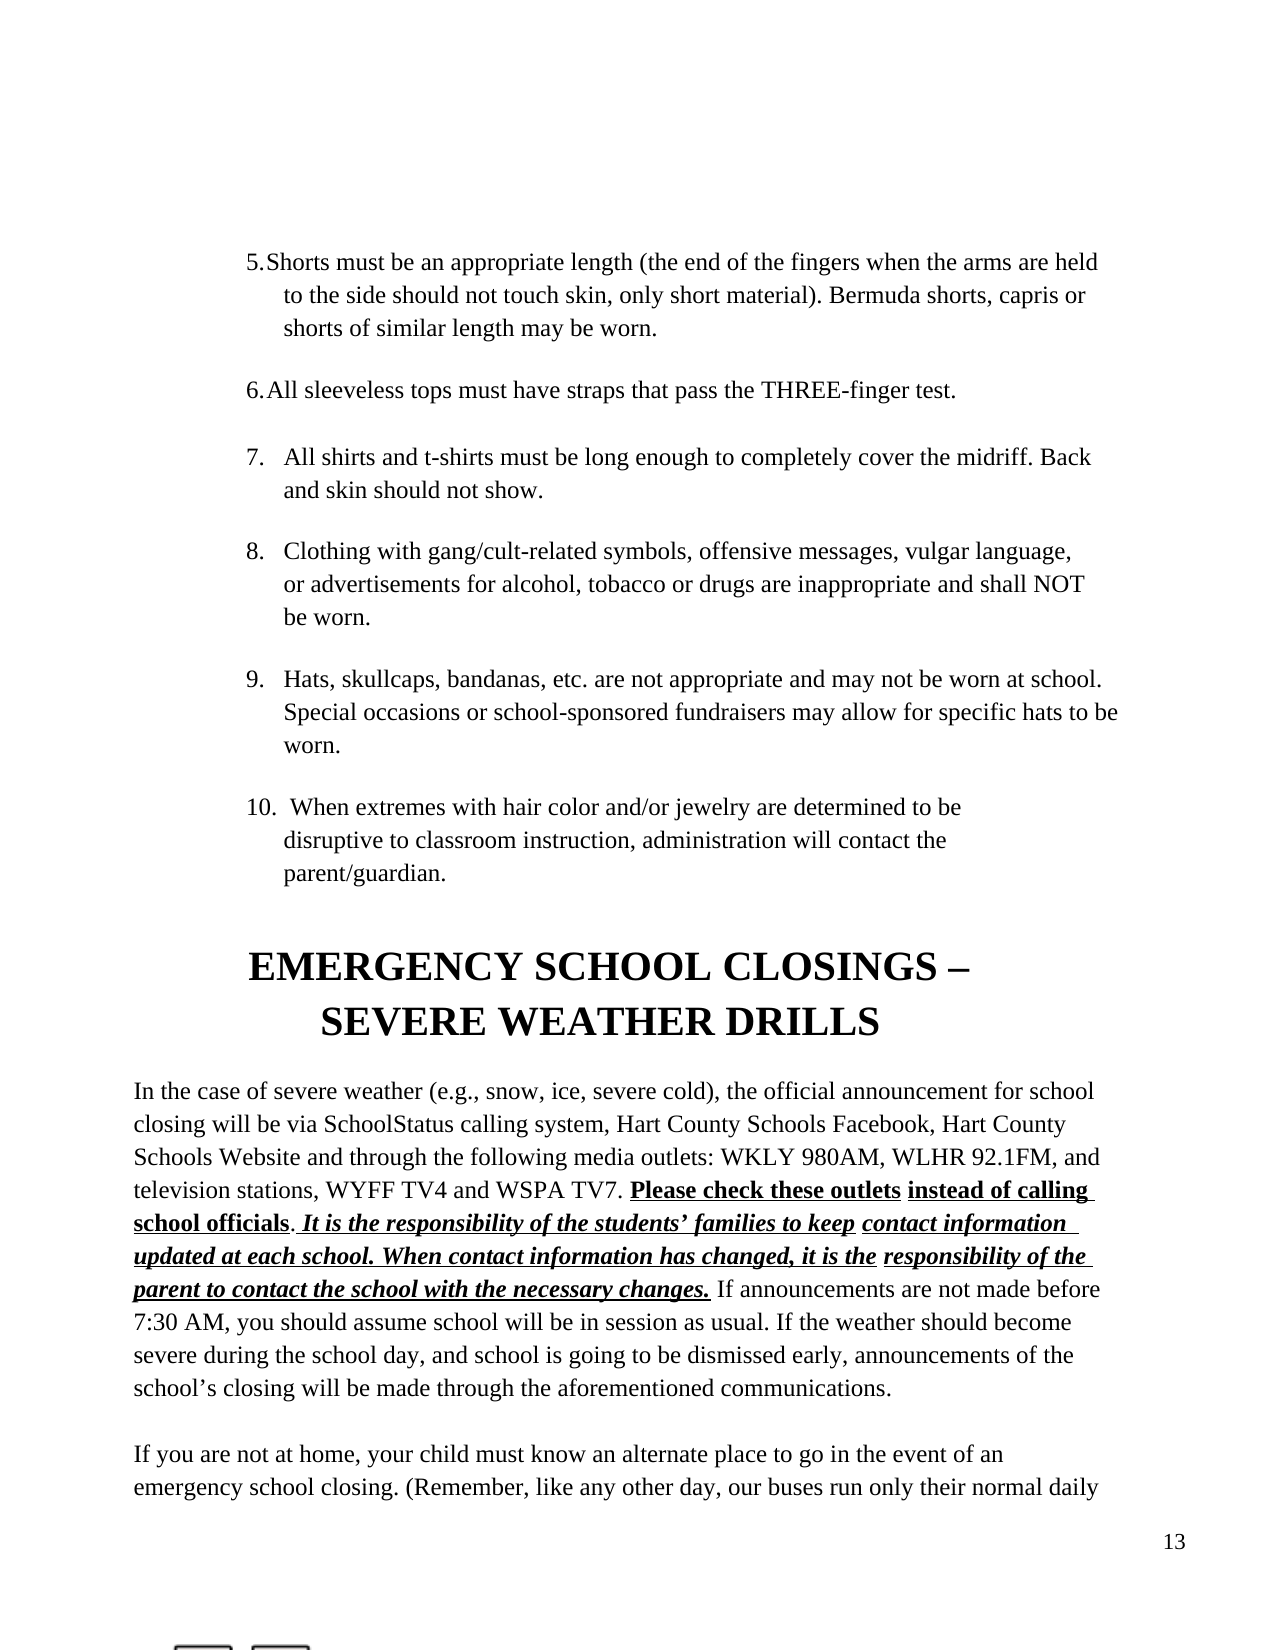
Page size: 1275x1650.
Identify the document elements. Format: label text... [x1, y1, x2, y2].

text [133, 1439, 1118, 1501]
text In the case of severe weather (e.g., snow, ice, severe cold), the official announcement for school closing will be via SchoolStatus calling system, Hart County Schools Facebook, Hart County Schools Website and through the following media outlets: WKLY 980AM, WLHR 92.1FM, and television stations, WYFF TV4 and WSPA TV7. Please check these outlets instead of calling school officials. It is the responsibility of the students’ families to keep contact information updated at each school. When contact information has changed, it is the responsibility of the parent to contact the school with the necessary changes. If announcements are not made before 7:30 AM, you should assume school will be in session as usual. If the weather should become severe during the school day, and school is going to be dismissed early, announcements of the school’s closing will be made through the aforementioned communications. [133, 1076, 1123, 1402]
list All sleeveless tops must have straps that pass the THREE-finger test. [246, 375, 1185, 404]
list Hats, skullcaps, bandanas, etc. are not appropriate and may not be worn at school. Special occasions or school-sponsored fundraisers may allow for specific hats to be worn. [246, 664, 1124, 759]
subtitle EMERGENCY SCHOOL CLOSINGS – SEVERE WEATHER DRILLS [150, 941, 1051, 1044]
list Clothing with gang/cult-related symbols, offensive messages, vulgar language, or advertisements for alcohol, tobacco or drugs are inappropriate and shall NOT be worn. [246, 536, 1096, 631]
list Shorts must be an appropriate length (the end of the fingers when the arms are held to the side should not touch skin, only short material). Bermuda shorts, capris or shorts of similar length may be worn. [246, 247, 1124, 342]
picture [134, 1632, 343, 1650]
list When extremes with hair color and/or jewelry are determined to be disruptive to classroom instruction, administration will contact the parent/guardian. [246, 792, 1068, 886]
list All shirts and t-shirts must be long enough to completely cover the midriff. Back and skin should not show. [246, 442, 1094, 503]
